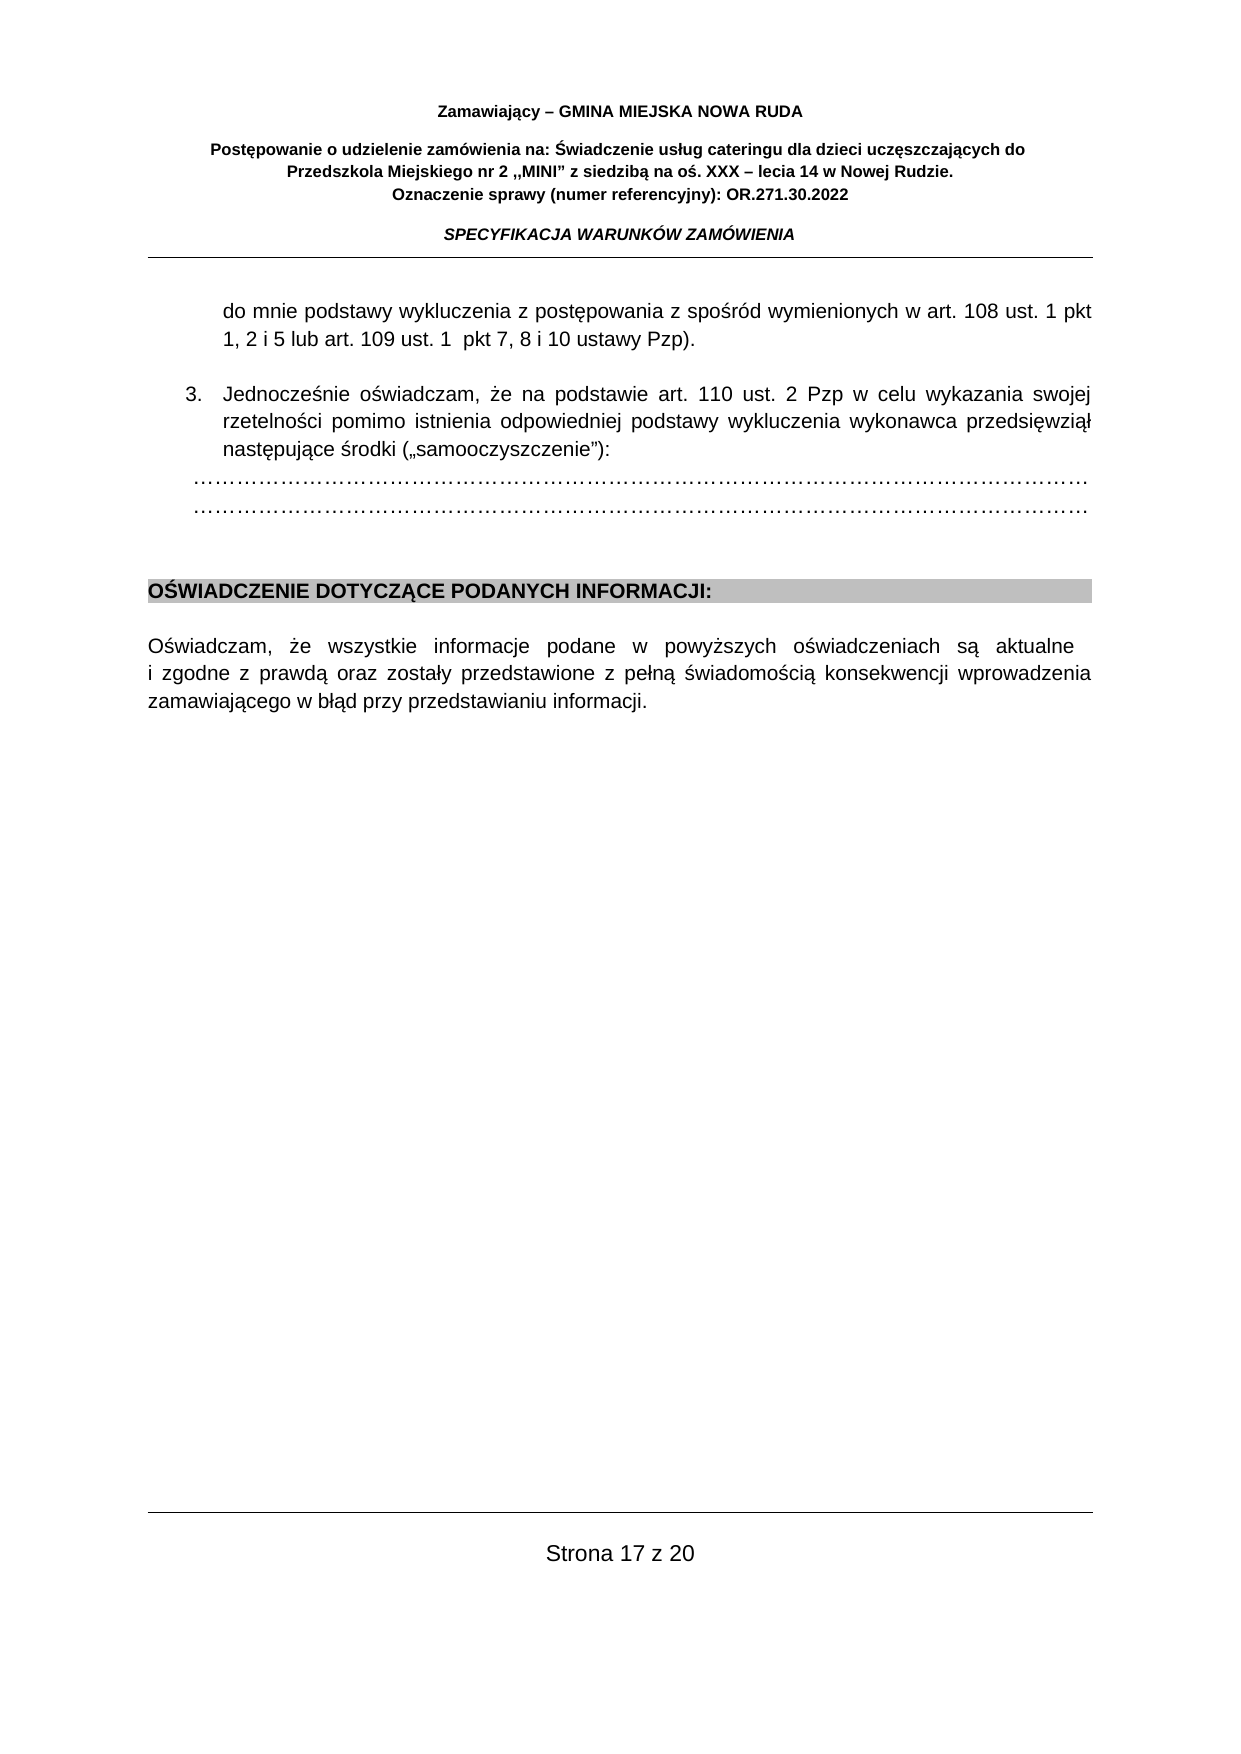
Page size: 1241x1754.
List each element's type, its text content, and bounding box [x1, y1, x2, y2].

text OŚWIADCZENIE DOTYCZĄCE PODANYCH INFORMACJI: [148, 579, 1092, 603]
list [185, 299, 1092, 351]
list Jednocześnie oświadczam, że na podstawie art. 110 ust. 2 Pzp w celu wykazania swojej rzetelności pomimo istnienia odpowiedniej podstawy wykluczenia wykonawca przedsięwziął następujące środki („samooczyszczenie”): [185, 382, 1092, 461]
text …………………………………………………………………………………………………………… [192, 493, 1092, 518]
text Oświadczam, że wszystkie informacje podane w powyższych oświadczeniach są aktualne i zgodne z prawdą oraz zostały przedstawione z pełną świadomością konsekwencji wprowadzenia zamawiającego w błąd przy przedstawianiu informacji. [148, 634, 1092, 713]
text …………………………………………………………………………………………………………… [192, 464, 1092, 489]
